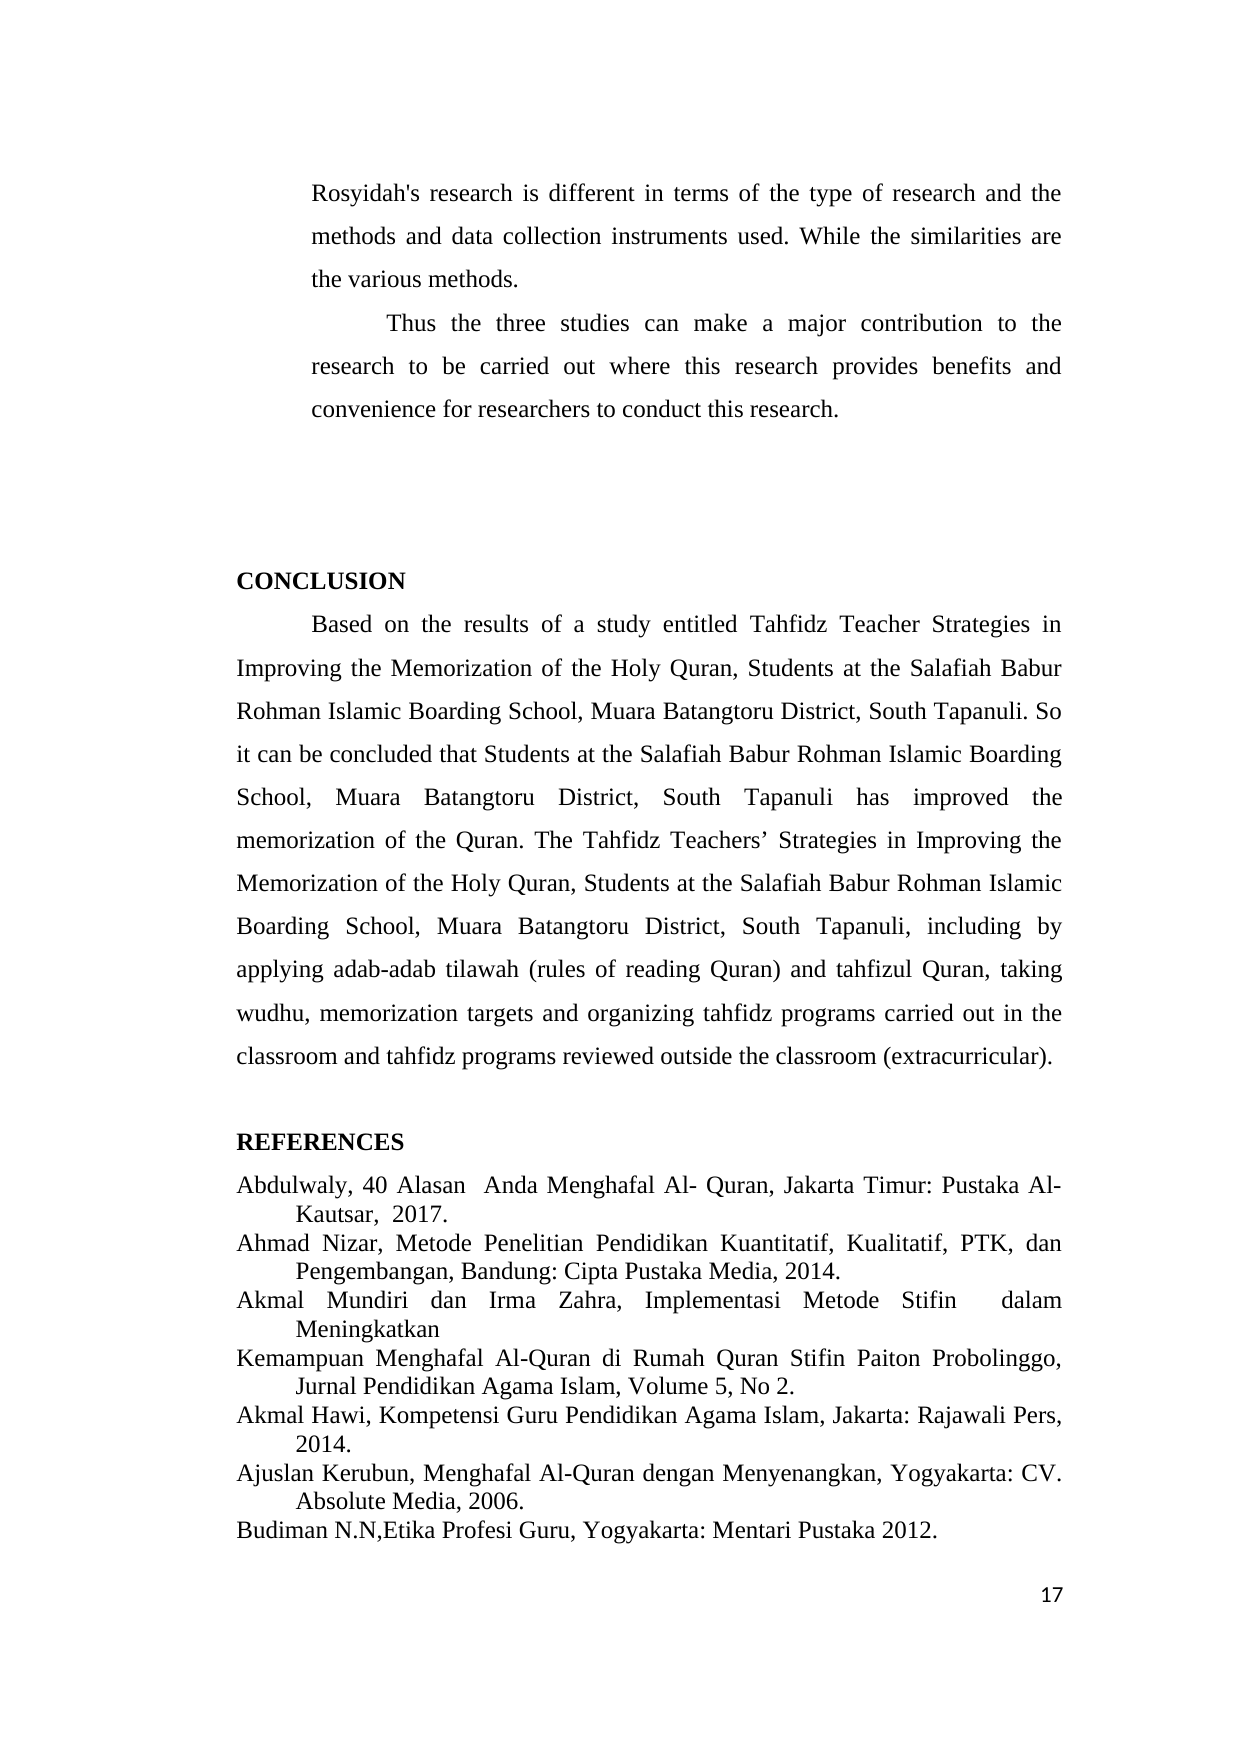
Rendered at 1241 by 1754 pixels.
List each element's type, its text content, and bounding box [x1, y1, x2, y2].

text Abdulwaly, 40 Alasan Anda Menghafal Al- Quran, Jakarta Timur: Pustaka Al-Kautsar, 2017. [236, 1170, 1063, 1228]
text Kemampuan Menghafal Al-Quran di Rumah Quran Stifin Paiton Probolinggo, Jurnal Pendidikan Agama Islam, Volume 5, No 2. [236, 1343, 1063, 1400]
text Budiman N.N,Etika Profesi Guru, Yogyakarta: Mentari Pustaka 2012. [236, 1515, 1063, 1544]
text Akmal Hawi, Kompetensi Guru Pendidikan Agama Islam, Jakarta: Rajawali Pers, 2014. [236, 1400, 1063, 1458]
text Ajuslan Kerubun, Menghafal Al-Quran dengan Menyenangkan, Yogyakarta: CV. Absolute Media, 2006. [236, 1458, 1063, 1515]
text Ahmad Nizar, Metode Penelitian Pendidikan Kuantitatif, Kualitatif, PTK, dan Pengembangan, Bandung: Cipta Pustaka Media, 2014. [236, 1228, 1063, 1285]
text Akmal Mundiri dan Irma Zahra, Implementasi Metode Stifin dalam Meningkatkan [236, 1285, 1063, 1343]
text Based on the results of a study entitled Tahfidz Teacher Strategies in Improving the Memorization of the Holy Quran, Students at the Salafiah Babur Rohman Islamic Boarding School, Muara Batangtoru District, South Tapanuli. So it can be concluded that Students at the Salafiah Babur Rohman Islamic Boarding School, Muara Batangtoru District, South Tapanuli has improved the memorization of the Quran. The Tahfidz Teachers’ Strategies in Improving the Memorization of the Holy Quran, Students at the Salafiah Babur Rohman Islamic Boarding School, Muara Batangtoru District, South Tapanuli, including by applying adab-adab tilawah (rules of reading Quran) and tahfizul Quran, taking wudhu, memorization targets and organizing tahfidz programs carried out in the classroom and tahfidz programs reviewed outside the classroom (extracurricular). [236, 609, 1063, 1069]
text REFERENCES [236, 1127, 1063, 1156]
text CONCLUSION [236, 566, 1063, 595]
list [311, 178, 1063, 293]
list Thus the three studies can make a major contribution to the research to be carried out where this research provides benefits and convenience for researchers to conduct this research. [311, 308, 1063, 423]
